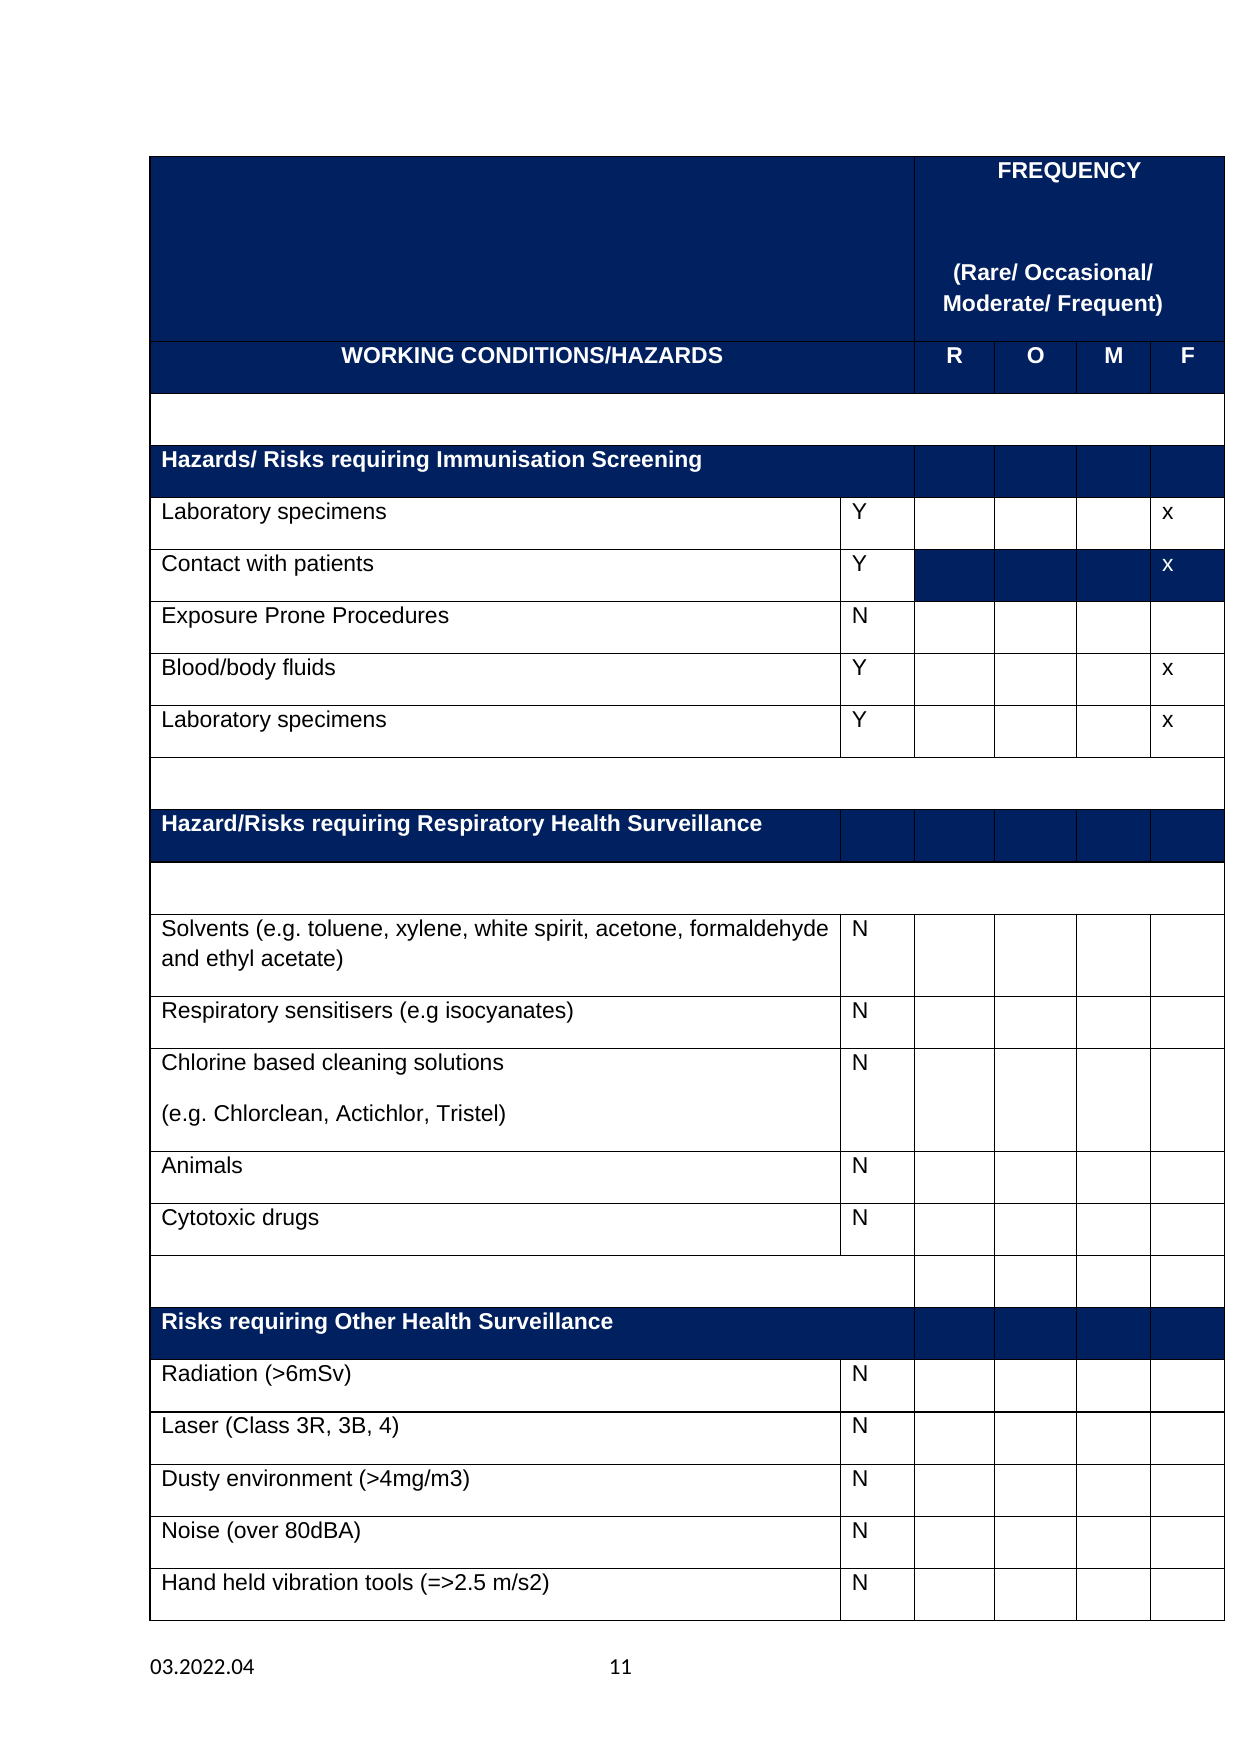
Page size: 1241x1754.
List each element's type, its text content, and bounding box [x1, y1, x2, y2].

table_cell [915, 550, 994, 601]
table_cell [915, 602, 994, 653]
table_cell Y [841, 550, 914, 601]
table_cell Risks requiring Other Health Surveillance [151, 1308, 914, 1359]
table_cell WORKING CONDITIONS/HAZARDS [151, 342, 914, 393]
table_cell N [841, 1360, 914, 1411]
table_cell [915, 1465, 994, 1516]
table_cell Y [841, 654, 914, 705]
table_cell [915, 706, 994, 757]
table_cell x [1151, 498, 1224, 549]
table_cell [915, 654, 994, 705]
table_cell N [841, 1204, 914, 1255]
table_cell [1077, 1256, 1150, 1307]
table_cell N [841, 1049, 914, 1151]
table_cell [1151, 1465, 1224, 1516]
table_cell [995, 1517, 1076, 1568]
table_cell Solvents (e.g. toluene, xylene, white spirit, acetone, formaldehyde and ethyl acetate) [151, 915, 840, 996]
table_cell Laboratory specimens [151, 498, 840, 549]
table_cell [151, 863, 1224, 913]
table_cell [915, 1308, 994, 1359]
table_cell [1151, 1049, 1224, 1151]
table_cell [841, 810, 914, 861]
table_cell [915, 1152, 994, 1203]
table_cell x [1151, 654, 1224, 705]
table_cell [915, 1204, 994, 1255]
table_cell [995, 498, 1076, 549]
table_cell [1077, 550, 1150, 601]
table_cell [1077, 1308, 1150, 1359]
table_cell x [1151, 550, 1224, 601]
table_cell [995, 706, 1076, 757]
table_cell [1151, 1308, 1224, 1359]
table_cell [1077, 498, 1150, 549]
table_cell [151, 394, 1224, 445]
table_cell N [841, 1517, 914, 1568]
table_cell [995, 1049, 1076, 1151]
table_cell [1077, 1413, 1150, 1463]
table_cell Dusty environment (>4mg/m3) [151, 1465, 840, 1516]
table_cell N [841, 915, 914, 996]
table_cell [1077, 1517, 1150, 1568]
table_cell Exposure Prone Procedures [151, 602, 840, 653]
table_cell [1151, 1360, 1224, 1411]
table_cell [1151, 1256, 1224, 1307]
table_cell [1151, 602, 1224, 653]
table_cell [915, 1517, 994, 1568]
table_cell Cytotoxic drugs [151, 1204, 840, 1255]
table_cell Y [841, 706, 914, 757]
table_cell R [915, 342, 994, 393]
table_cell [1151, 1517, 1224, 1568]
table_cell [915, 997, 994, 1048]
table_cell [915, 498, 994, 549]
table_cell N [841, 1465, 914, 1516]
table_cell Respiratory sensitisers (e.g isocyanates) [151, 997, 840, 1048]
table_cell [1077, 1465, 1150, 1516]
table_cell [995, 654, 1076, 705]
table_cell [1077, 810, 1150, 861]
table_cell [1077, 997, 1150, 1048]
table_cell N [841, 1569, 914, 1620]
table_cell [1077, 654, 1150, 705]
table_cell [995, 1204, 1076, 1255]
table_cell [1077, 706, 1150, 757]
table_cell [995, 1569, 1076, 1620]
table_cell [995, 1256, 1076, 1307]
table_cell [995, 1360, 1076, 1411]
table_cell [995, 1152, 1076, 1203]
table_cell [995, 1308, 1076, 1359]
table_cell [995, 550, 1076, 601]
table_cell [995, 915, 1076, 996]
table_header FREQUENCY (Rare/ Occasional/ Moderate/ Frequent) [915, 157, 1224, 341]
table_cell [1077, 1152, 1150, 1203]
table_cell [915, 810, 994, 861]
table_cell x [1151, 706, 1224, 757]
table_cell N [841, 1152, 914, 1203]
table_cell [1151, 1569, 1224, 1620]
table_cell [915, 1256, 994, 1307]
table_cell [1077, 1049, 1150, 1151]
table_cell [995, 602, 1076, 653]
table_cell Hazards/ Risks requiring Immunisation Screening [151, 446, 914, 497]
table_cell Blood/body fluids [151, 654, 840, 705]
table_cell O [995, 342, 1076, 393]
table_cell Animals [151, 1152, 840, 1203]
table_cell [1151, 1204, 1224, 1255]
table_cell [915, 1413, 994, 1463]
table_cell Contact with patients [151, 550, 840, 601]
table_cell N [841, 1413, 914, 1463]
table_cell [995, 997, 1076, 1048]
table_cell Y [841, 498, 914, 549]
table_cell [151, 758, 1224, 809]
table_cell [995, 1465, 1076, 1516]
table_cell [1077, 446, 1150, 497]
table_cell [1151, 1152, 1224, 1203]
table_cell Laboratory specimens [151, 706, 840, 757]
table_cell [1077, 1569, 1150, 1620]
table_cell Noise (over 80dBA) [151, 1517, 840, 1568]
table_cell [915, 1569, 994, 1620]
table_cell [915, 446, 994, 497]
table_cell [1151, 997, 1224, 1048]
table_cell [915, 1049, 994, 1151]
table_cell Radiation (>6mSv) [151, 1360, 840, 1411]
table_cell [995, 1413, 1076, 1463]
table_cell Hazard/Risks requiring Respiratory Health Surveillance [151, 810, 840, 861]
table_cell [915, 915, 994, 996]
table_cell Laser (Class 3R, 3B, 4) [151, 1413, 840, 1463]
table_header [151, 157, 914, 341]
table_cell [1077, 1204, 1150, 1255]
table_cell F [1151, 342, 1224, 393]
table_cell M [1077, 342, 1150, 393]
table_cell N [841, 997, 914, 1048]
table_cell [1077, 602, 1150, 653]
table_cell N [841, 602, 914, 653]
table_cell [1151, 446, 1224, 497]
table_cell [1151, 810, 1224, 861]
table_cell [915, 1360, 994, 1411]
table_cell [1077, 1360, 1150, 1411]
table_cell [1151, 1413, 1224, 1463]
table_cell [995, 446, 1076, 497]
table_cell [151, 1256, 914, 1307]
table_cell Chlorine based cleaning solutions (e.g. Chlorclean, Actichlor, Tristel) [151, 1049, 840, 1151]
table_cell [995, 810, 1076, 861]
table_cell Hand held vibration tools (=>2.5 m/s2) [151, 1569, 840, 1620]
table_cell [1077, 915, 1150, 996]
table_cell [1151, 915, 1224, 996]
